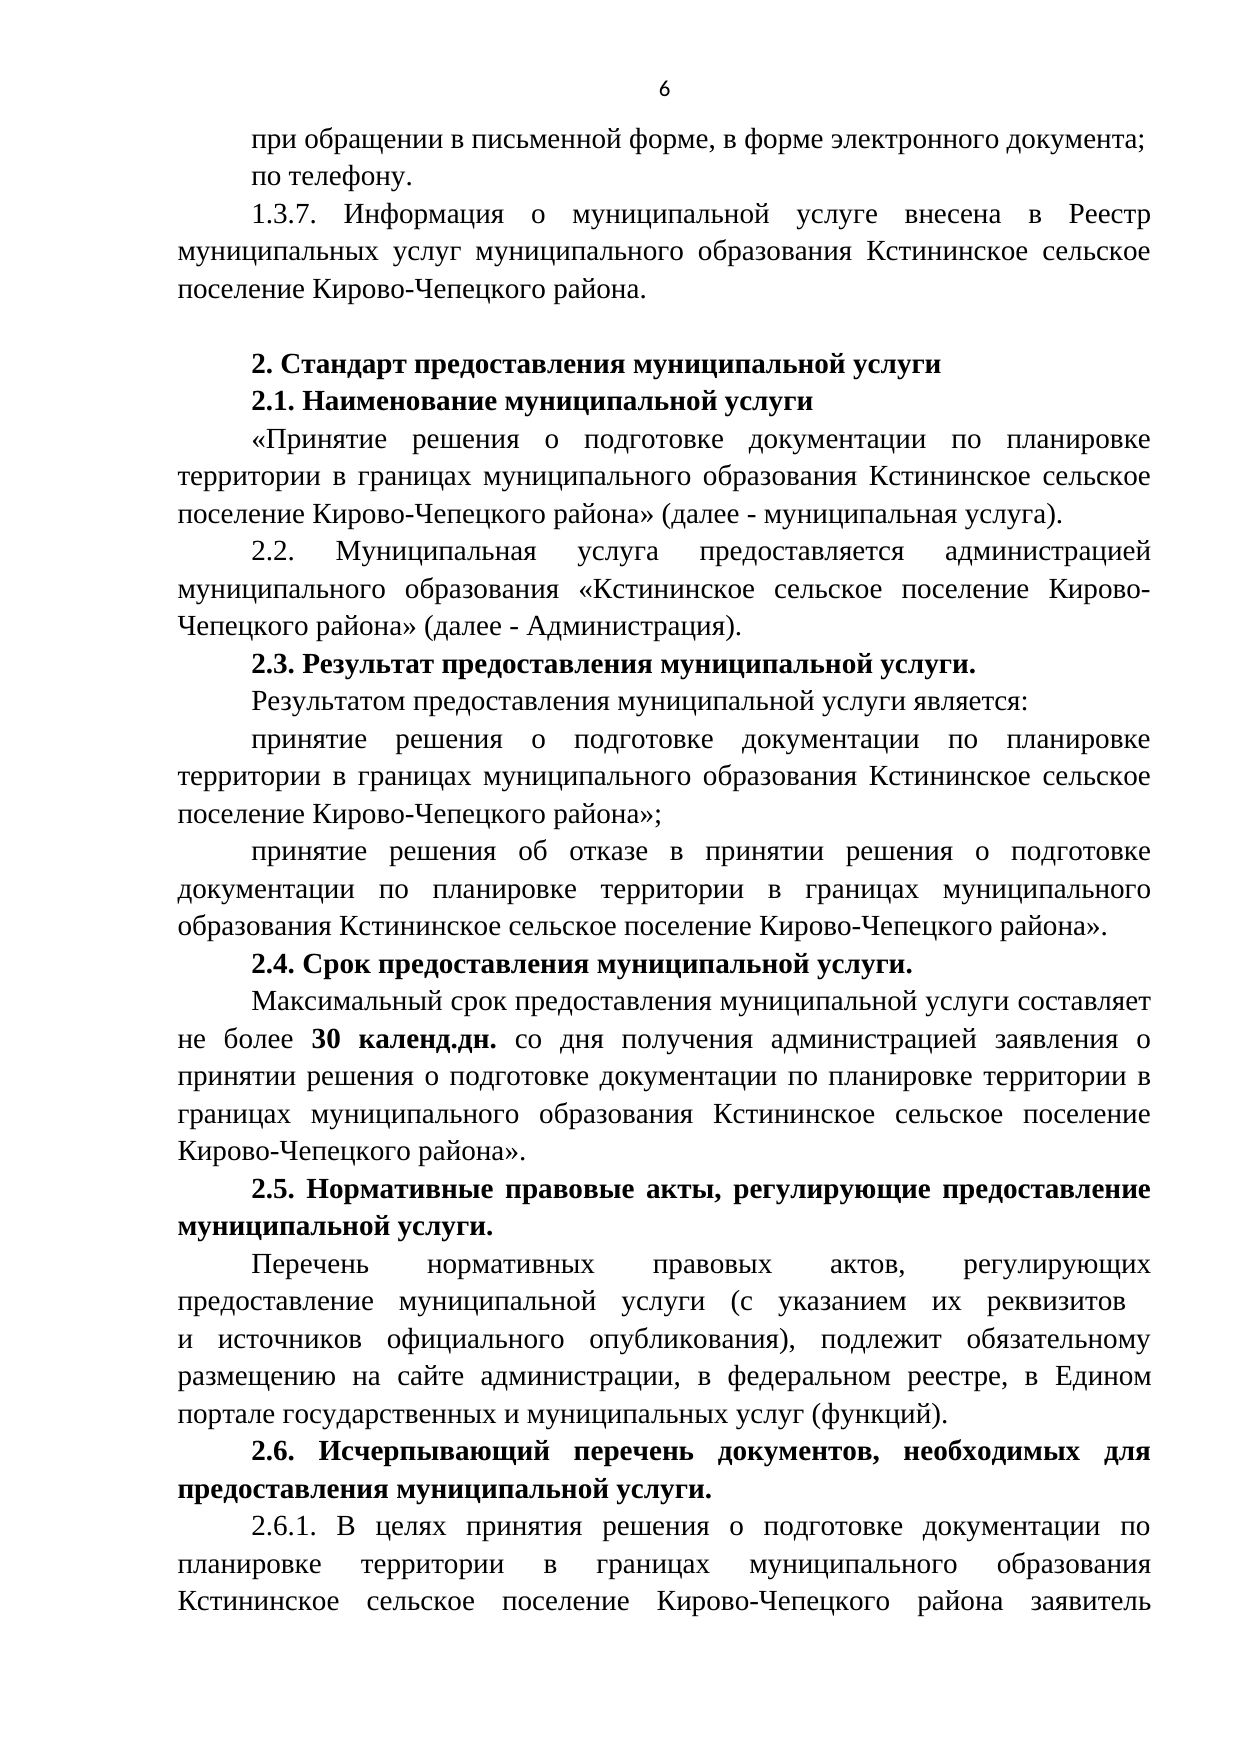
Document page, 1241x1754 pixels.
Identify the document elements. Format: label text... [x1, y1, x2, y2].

text 2.5. Нормативные правовые акты, регулирующие предоставление муниципальной услуги. [177, 1168, 1152, 1243]
text Результатом предоставления муниципальной услуги является: [177, 681, 1152, 718]
title 2. Стандарт предоставления муниципальной услуги [177, 343, 1152, 381]
text 2.3. Результат предоставления муниципальной услуги. [177, 643, 1152, 681]
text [177, 1506, 1152, 1618]
text 2.1. Наименование муниципальной услуги [177, 381, 1152, 418]
text по телефону. [177, 156, 1152, 193]
text при обращении в письменной форме, в форме электронного документа; [177, 118, 1152, 156]
text Перечень нормативных правовых актов, регулирующих предоставление муниципальной услуги (с указанием их реквизитов и источников официального опубликования), подлежит обязательному размещению на сайте администрации, в федеральном реестре, в Едином портале государственных и муниципальных услуг (функций). [177, 1243, 1152, 1431]
text принятие решения о подготовке документации по планировке территории в границах муниципального образования Кстининское сельское поселение Кирово-Чепецкого района»; [177, 718, 1152, 831]
text 1.3.7. Информация о муниципальной услуге внесена в Реестр муниципальных услуг муниципального образования Кстининское сельское поселение Кирово-Чепецкого района. [177, 193, 1152, 306]
text «Принятие решения о подготовке документации по планировке территории в границах муниципального образования Кстининское сельское поселение Кирово-Чепецкого района» (далее - муниципальная услуга). [177, 418, 1152, 531]
text принятие решения об отказе в принятии решения о подготовке документации по планировке территории в границах муниципального образования Кстининское сельское поселение Кирово-Чепецкого района». [177, 831, 1152, 943]
text 2.6. Исчерпывающий перечень документов, необходимых для предоставления муниципальной услуги. [177, 1431, 1152, 1506]
text 2.2. Муниципальная услуга предоставляется администрацией муниципального образования «Кстининское сельское поселение Кирово-Чепецкого района» (далее - Администрация). [177, 531, 1152, 643]
text 2.4. Срок предоставления муниципальной услуги. [177, 943, 1152, 981]
text Максимальный срок предоставления муниципальной услуги составляет не более 30 календ.дн. со дня получения администрацией заявления о принятии решения о подготовке документации по планировке территории в границах муниципального образования Кстининское сельское поселение Кирово-Чепецкого района». [177, 981, 1152, 1168]
